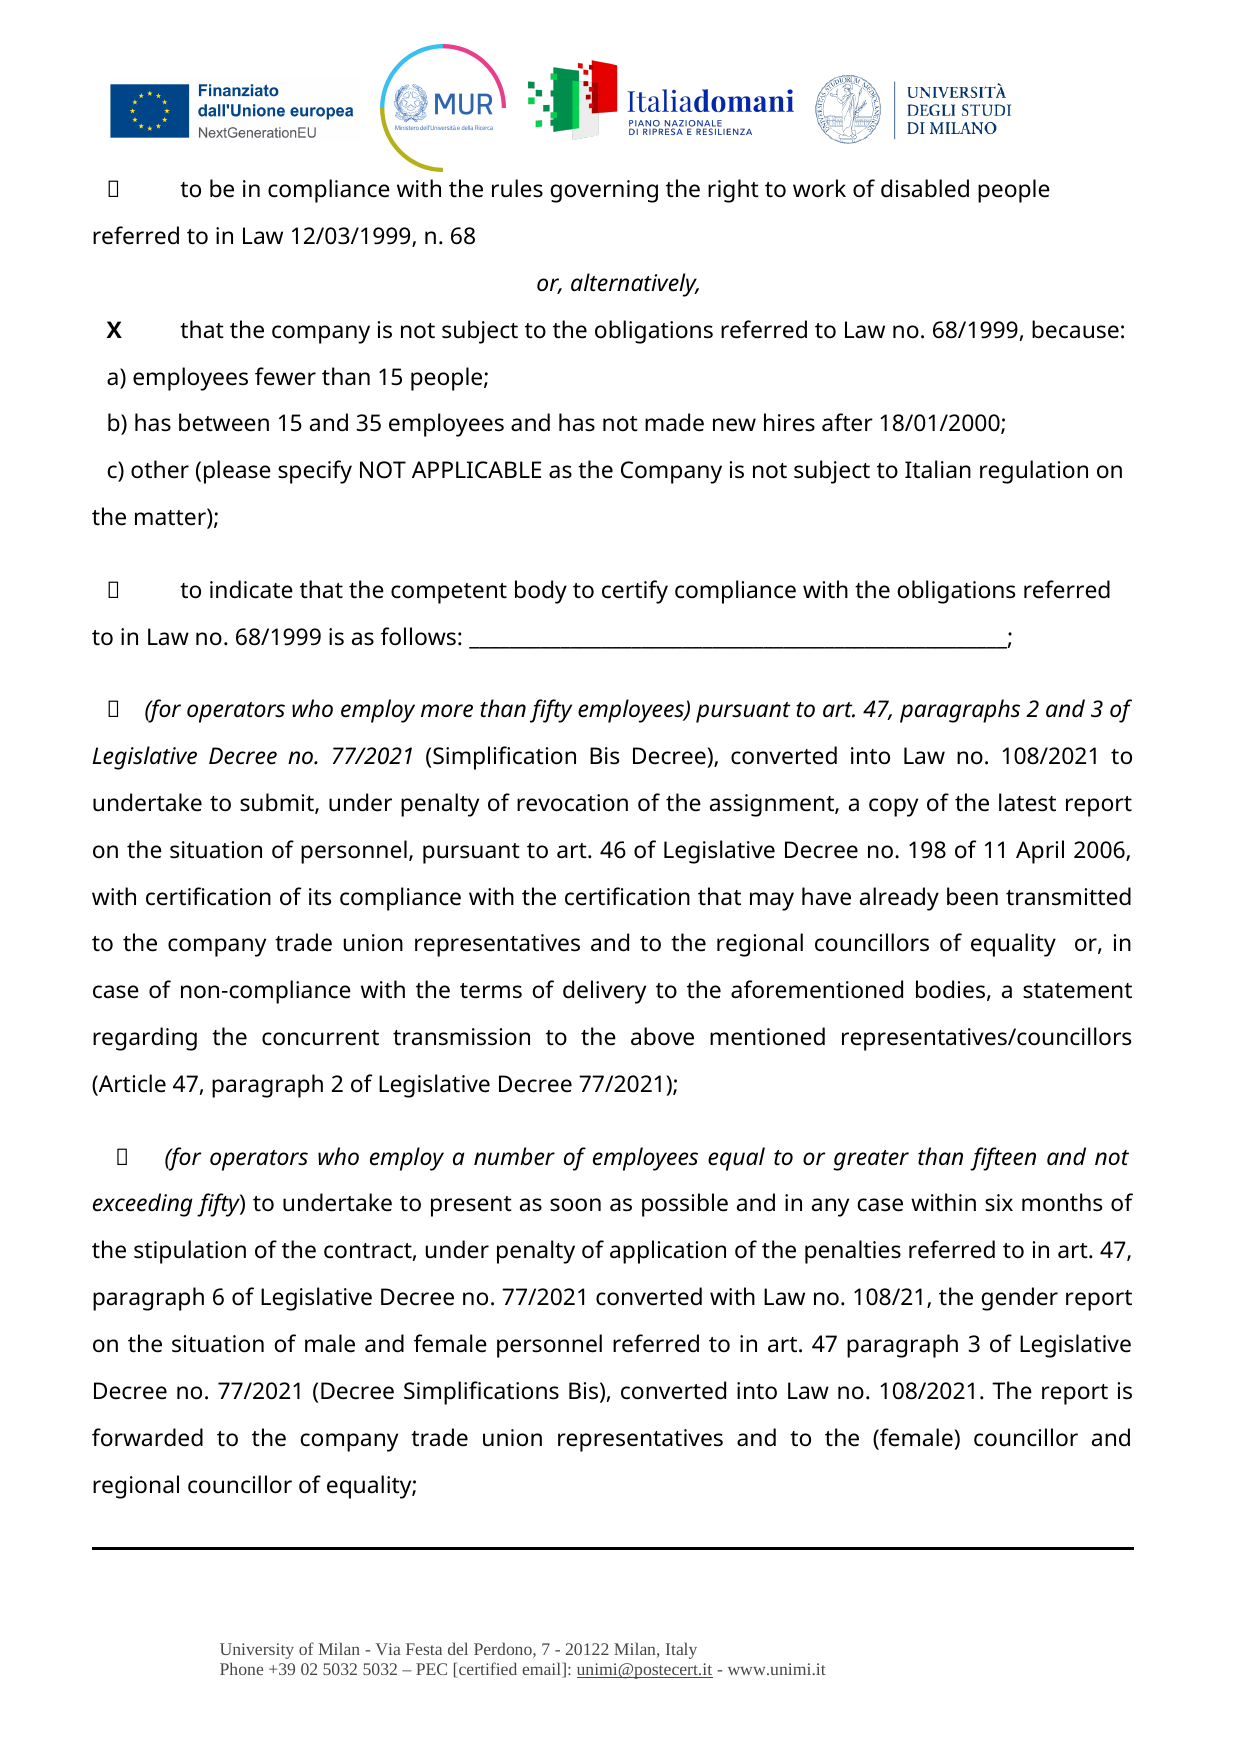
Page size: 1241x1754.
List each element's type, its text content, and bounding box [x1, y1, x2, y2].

title or, alternatively, [92, 267, 1134, 298]
title  (for operators who employ more than fifty employees) pursuant to art. 47, paragraphs 2 and 3 of Legislative Decree no. 77/2021 (Simplification Bis Decree), converted into Law no. 108/2021 to undertake to submit, under penalty of revocation of the assignment, a copy of the latest report on the situation of personnel, pursuant to art. 46 of Legislative Decree no. 198 of 11 April 2006, with certification of its compliance with the certification that may have already been transmitted to the company trade union representatives and to the regional councillors of equality or, in case of non-compliance with the terms of delivery to the aforementioned bodies, a statement regarding the concurrent transmission to the above mentioned representatives/councillors (Article 47, paragraph 2 of Legislative Decree 77/2021); [92, 693, 1134, 1099]
title X that the company is not subject to the obligations referred to Law no. 68/1999, because: [92, 314, 1134, 345]
title  to indicate that the competent body to certify compliance with the obligations referred to in Law no. 68/1999 is as follows: _____________________________________________________; [92, 574, 1134, 652]
title  (for operators who employ a number of employees equal to or greater than fifteen and not exceeding fifty) to undertake to present as soon as possible and in any case within six months of the stipulation of the contract, under penalty of application of the penalties referred to in art. 47, paragraph 6 of Legislative Decree no. 77/2021 converted with Law no. 108/21, the gender report on the situation of male and female personnel referred to in art. 47 paragraph 3 of Legislative Decree no. 77/2021 (Decree Simplifications Bis), converted into Law no. 108/2021. The report is forwarded to the company trade union representatives and to the (female) councillor and regional councillor of equality; [92, 1141, 1134, 1500]
picture [380, 44, 506, 172]
title  to be in compliance with the rules governing the right to work of disabled people referred to in Law 12/03/1999, n. 68 [92, 173, 1134, 251]
picture [106, 78, 361, 141]
title c) other (please specify NOT APPLICABLE as the Company is not subject to Italian regulation on the matter); [92, 454, 1134, 532]
title b) has between 15 and 35 employees and has not made new hires after 18/01/2000; [92, 407, 1134, 439]
title a) employees fewer than 15 people; [92, 361, 1134, 392]
picture [528, 60, 794, 140]
picture [813, 73, 1013, 144]
